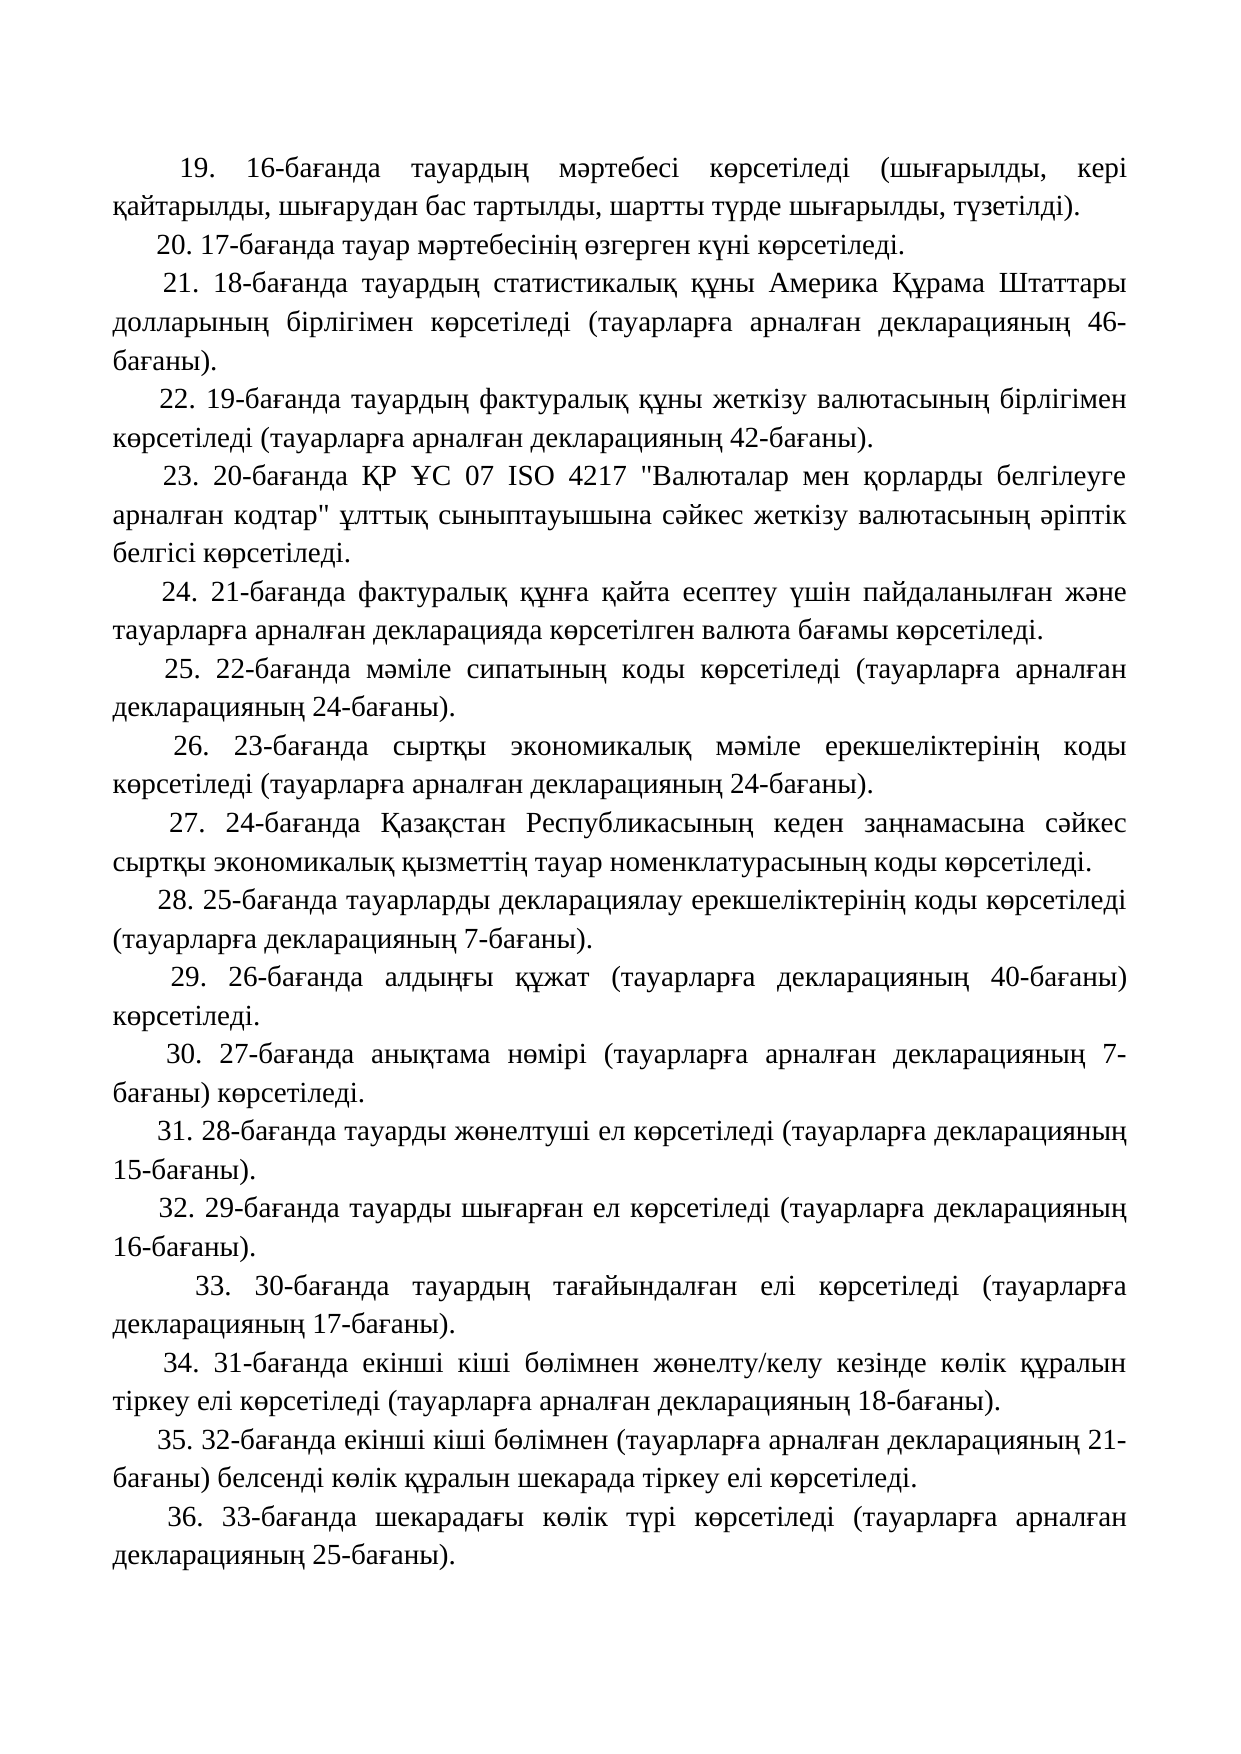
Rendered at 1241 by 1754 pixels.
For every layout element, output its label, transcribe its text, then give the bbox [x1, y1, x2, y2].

text 23. 20-бағанда ҚР ҰС 07 ISO 4217 "Валюталар мен қорларды белгілеуге арналған кодтар" ұлттық сыныптауышына сәйкес жеткізу валютасының әріптік белгісі көрсетіледі. [112, 458, 1128, 569]
text 25. 22-бағанда мәміле сипатының коды көрсетіледі (тауарларға арналған декларацияның 24-бағаны). [112, 651, 1128, 723]
text 20. 17-бағанда тауар мәртебесінің өзгерген күні көрсетіледі. [112, 227, 1128, 261]
text 19. 16-бағанда тауардың мәртебесі көрсетіледі (шығарылды, кері қайтарылды, шығарудан бас тартылды, шартты түрде шығарылды, түзетілді). [112, 150, 1128, 222]
text 35. 32-бағанда екінші кіші бөлімнен (тауарларға арналған декларацияның 21-бағаны) белсенді көлік құралын шекарада тіркеу елі көрсетіледі. [112, 1422, 1128, 1494]
text 33. 30-бағанда тауардың тағайындалған елі көрсетіледі (тауарларға декларацияның 17-бағаны). [112, 1268, 1128, 1340]
text 21. 18-бағанда тауардың статистикалық құны Америка Құрама Штаттары долларының бірлігімен көрсетіледі (тауарларға арналған декларацияның 46-бағаны). [112, 266, 1128, 376]
text 36. 33-бағанда шекарадағы көлік түрі көрсетіледі (тауарларға арналған декларацияның 25-бағаны). [112, 1499, 1128, 1571]
text 24. 21-бағанда фактуралық құнға қайта есептеу үшін пайдаланылған және тауарларға арналған декларацияда көрсетілген валюта бағамы көрсетіледі. [112, 574, 1128, 646]
text 22. 19-бағанда тауардың фактуралық құны жеткізу валютасының бірлігімен көрсетіледі (тауарларға арналған декларацияның 42-бағаны). [112, 381, 1128, 453]
text 29. 26-бағанда алдыңғы құжат (тауарларға декларацияның 40-бағаны) көрсетіледі. [112, 959, 1128, 1031]
text 34. 31-бағанда екінші кіші бөлімнен жөнелту/келу кезінде көлік құралын тіркеу елі көрсетіледі (тауарларға арналған декларацияның 18-бағаны). [112, 1345, 1128, 1417]
text 31. 28-бағанда тауарды жөнелтуші ел көрсетіледі (тауарларға декларацияның 15-бағаны). [112, 1113, 1128, 1186]
text 32. 29-бағанда тауарды шығарған ел көрсетіледі (тауарларға декларацияның 16-бағаны). [112, 1191, 1128, 1263]
text 28. 25-бағанда тауарларды декларациялау ерекшеліктерінің коды көрсетіледі (тауарларға декларацияның 7-бағаны). [112, 882, 1128, 954]
text 26. 23-бағанда сыртқы экономикалық мәміле ерекшеліктерінің коды көрсетіледі (тауарларға арналған декларацияның 24-бағаны). [112, 728, 1128, 800]
text 30. 27-бағанда анықтама нөмірі (тауарларға арналған декларацияның 7-бағаны) көрсетіледі. [112, 1036, 1128, 1108]
text 27. 24-бағанда Қазақстан Республикасының кеден заңнамасына сәйкес сыртқы экономикалық қызметтің тауар номенклатурасының коды көрсетіледі. [112, 805, 1128, 877]
